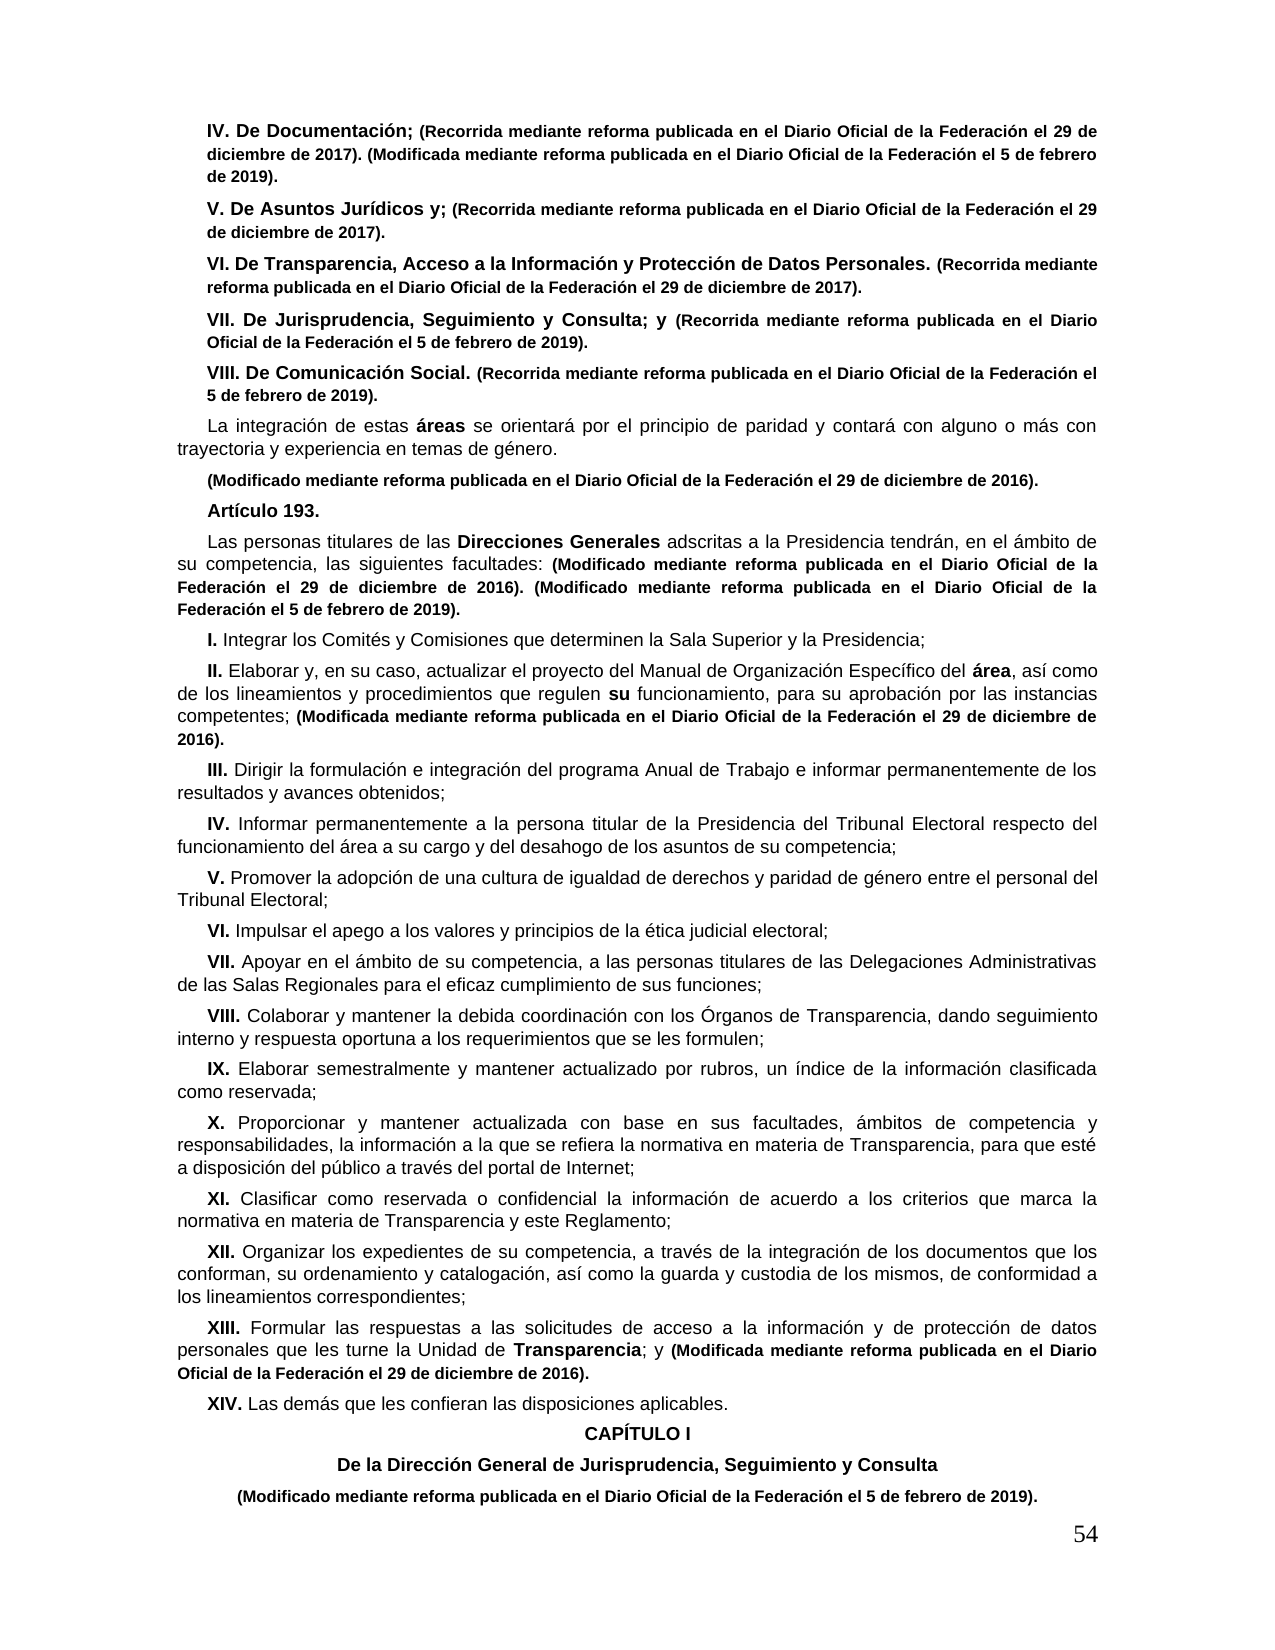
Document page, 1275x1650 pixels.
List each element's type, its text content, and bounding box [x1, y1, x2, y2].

text II. Elaborar y, en su caso, actualizar el proyecto del Manual de Organización Específico del área, así como de los lineamientos y procedimientos que regulen su funcionamiento, para su aprobación por las instancias competentes; (Modificada mediante reforma publicada en el Diario Oficial de la Federación el 29 de diciembre de 2016). [177, 659, 1098, 750]
text I. Integrar los Comités y Comisiones que determinen la Sala Superior y la Presidencia; [177, 628, 1098, 651]
text Artículo 193. [177, 499, 1098, 522]
text V. Promover la adopción de una cultura de igualdad de derechos y paridad de género entre el personal del Tribunal Electoral; [177, 866, 1098, 911]
text VIII. Colaborar y mantener la debida coordinación con los Órganos de Transparencia, dando seguimiento interno y respuesta oportuna a los requerimientos que se les formulen; [177, 1004, 1098, 1049]
text VII. De Jurisprudencia, Seguimiento y Consulta; y (Recorrida mediante reforma publicada en el Diario Oficial de la Federación el 5 de febrero de 2019). [207, 308, 1098, 353]
text XIV. Las demás que les confieran las disposiciones aplicables. [177, 1392, 1098, 1414]
text De la Dirección General de Jurisprudencia, Seguimiento y Consulta [177, 1454, 1098, 1476]
text VI. De Transparencia, Acceso a la Información y Protección de Datos Personales. (Recorrida mediante reforma publicada en el Diario Oficial de la Federación el 29 de diciembre de 2017). [207, 253, 1098, 298]
text Las personas titulares de las Direcciones Generales adscritas a la Presidencia tendrán, en el ámbito de su competencia, las siguientes facultades: (Modificado mediante reforma publicada en el Diario Oficial de la Federación el 29 de diciembre de 2016). (Modificado mediante reforma publicada en el Diario Oficial de la Federación el 5 de febrero de 2019). [177, 530, 1098, 620]
text VI. Impulsar el apego a los valores y principios de la ética judicial electoral; [177, 920, 1098, 942]
text La integración de estas áreas se orientará por el principio de paridad y contará con alguno o más con trayectoria y experiencia en temas de género. [177, 414, 1098, 460]
text XII. Organizar los expedientes de su competencia, a través de la integración de los documentos que los conforman, su ordenamiento y catalogación, así como la guarda y custodia de los mismos, de conformidad a los lineamientos correspondientes; [177, 1240, 1098, 1308]
text IV. Informar permanentemente a la persona titular de la Presidencia del Tribunal Electoral respecto del funcionamiento del área a su cargo y del desahogo de los asuntos de su competencia; [177, 812, 1098, 858]
text XI. Clasificar como reservada o confidencial la información de acuerdo a los criterios que marca la normativa en materia de Transparencia y este Reglamento; [177, 1187, 1098, 1232]
text (Modificado mediante reforma publicada en el Diario Oficial de la Federación el 5 de febrero de 2019). [177, 1484, 1098, 1507]
text VII. Apoyar en el ámbito de su competencia, a las personas titulares de las Delegaciones Administrativas de las Salas Regionales para el eficaz cumplimiento de sus funciones; [177, 951, 1098, 996]
text V. De Asuntos Jurídicos y; (Recorrida mediante reforma publicada en el Diario Oficial de la Federación el 29 de diciembre de 2017). [207, 198, 1098, 243]
text X. Proporcionar y mantener actualizada con base en sus facultades, ámbitos de competencia y responsabilidades, la información a la que se refiera la normativa en materia de Transparencia, para que esté a disposición del público a través del portal de Internet; [177, 1111, 1098, 1179]
text III. Dirigir la formulación e integración del programa Anual de Trabajo e informar permanentemente de los resultados y avances obtenidos; [177, 758, 1098, 804]
text VIII. De Comunicación Social. (Recorrida mediante reforma publicada en el Diario Oficial de la Federación el 5 de febrero de 2019). [207, 361, 1098, 406]
text IX. Elaborar semestralmente y mantener actualizado por rubros, un índice de la información clasificada como reservada; [177, 1058, 1098, 1103]
text XIII. Formular las respuestas a las solicitudes de acceso a la información y de protección de datos personales que les turne la Unidad de Transparencia; y (Modificada mediante reforma publicada en el Diario Oficial de la Federación el 29 de diciembre de 2016). [177, 1316, 1098, 1384]
text CAPÍTULO I [177, 1423, 1098, 1445]
text IV. De Documentación; (Recorrida mediante reforma publicada en el Diario Oficial de la Federación el 29 de diciembre de 2017). (Modificada mediante reforma publicada en el Diario Oficial de la Federación el 5 de febrero de 2019). [207, 120, 1098, 187]
text (Modificado mediante reforma publicada en el Diario Oficial de la Federación el 29 de diciembre de 2016). [177, 468, 1098, 491]
